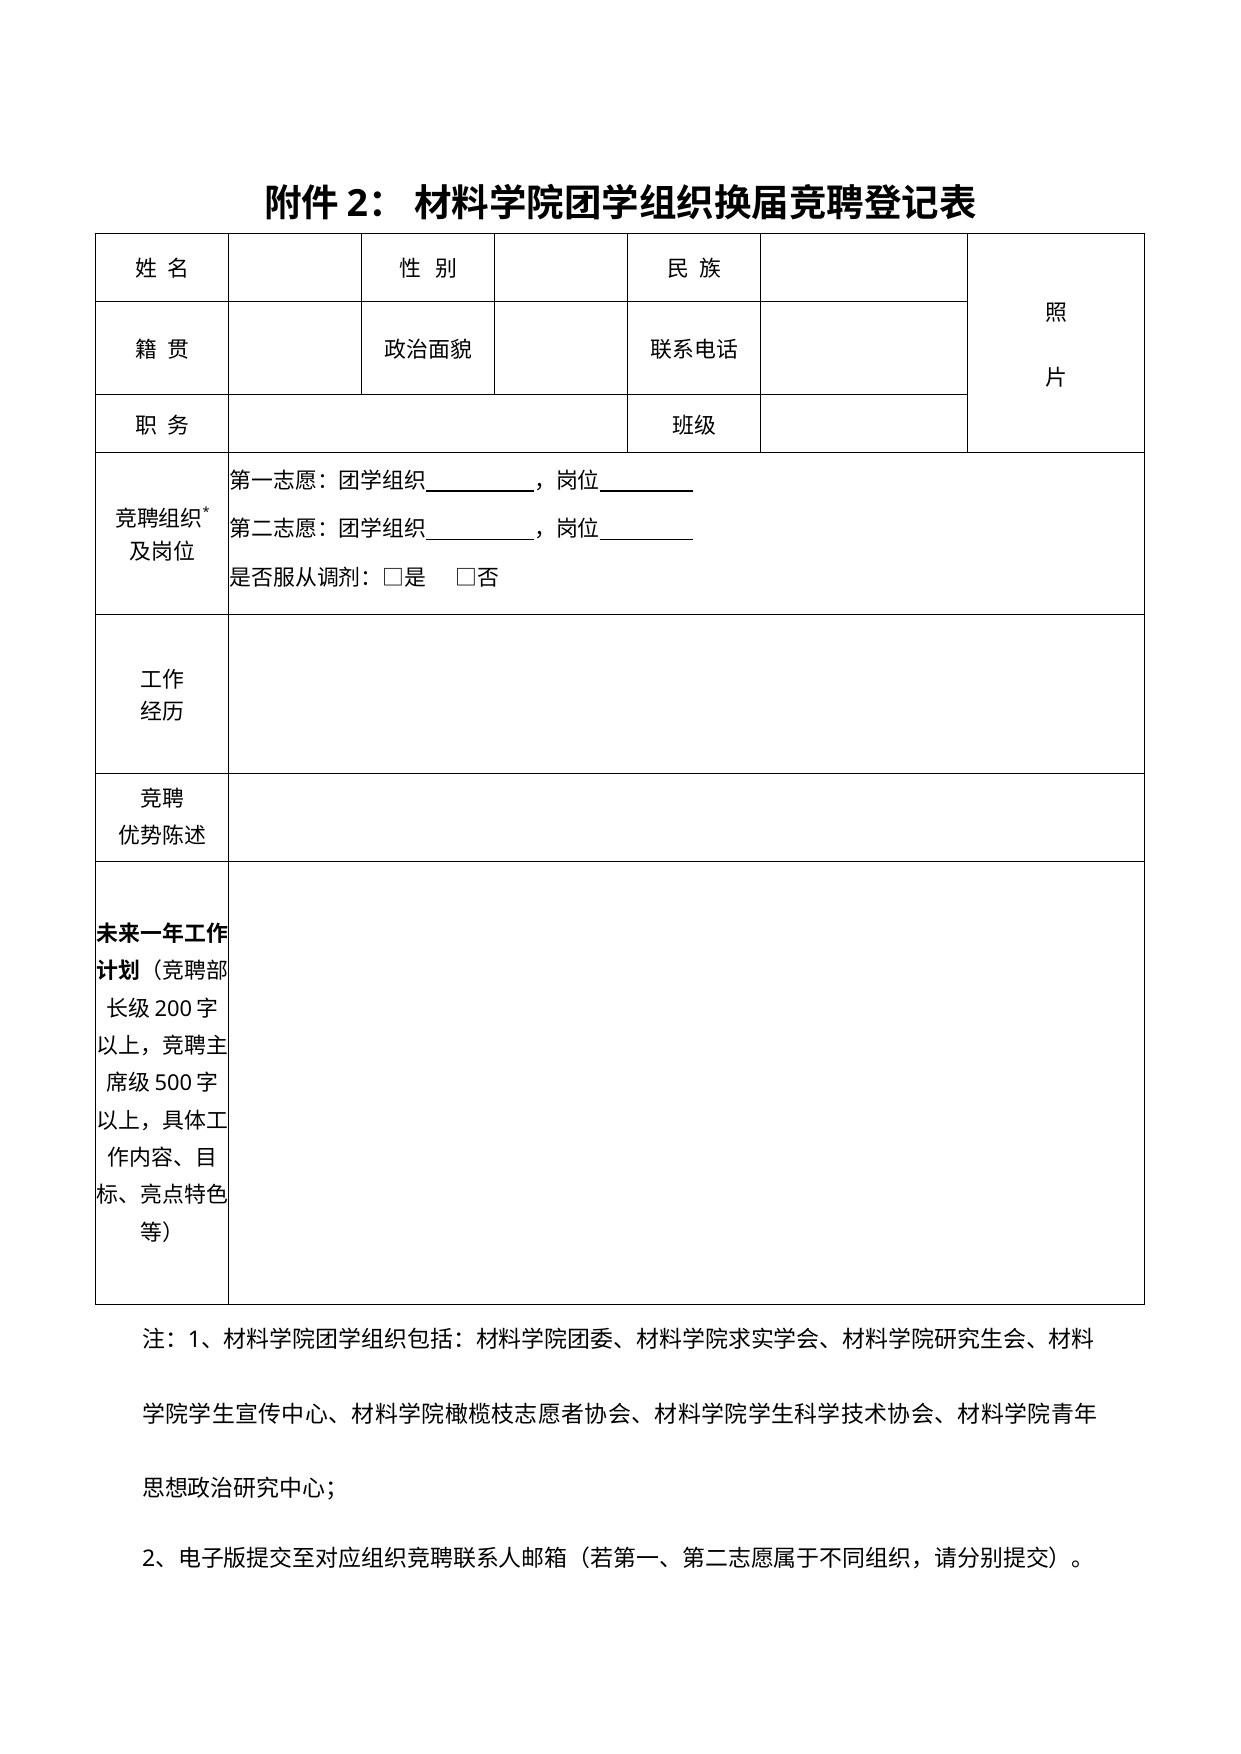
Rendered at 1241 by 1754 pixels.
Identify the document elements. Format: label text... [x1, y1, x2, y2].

table_cell 第一志愿：团学组织 ，岗位 第二志愿：团学组织 ，岗位 是否服从调剂：□是 □否 [229, 453, 1144, 614]
table_cell 联系电话 [628, 302, 760, 394]
table_cell 籍 贯 [96, 302, 228, 394]
table_cell [229, 862, 1144, 1304]
table_header 民 族 [628, 234, 760, 301]
table_cell 工作 经历 [96, 615, 228, 773]
table_cell 班级 [628, 395, 760, 452]
table_cell [761, 302, 967, 394]
table_cell [229, 302, 361, 394]
table_cell 竞聘 优势陈述 [96, 774, 228, 861]
table_cell [761, 395, 967, 452]
table_cell 职 务 [96, 395, 228, 452]
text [142, 1524, 1098, 1589]
table_header 姓 名 [96, 234, 228, 301]
table_cell [229, 615, 1144, 773]
table_header 性 别 [362, 234, 494, 301]
table_cell [495, 302, 627, 394]
table_header [495, 234, 627, 301]
table_header [761, 234, 967, 301]
table_cell 未来一年工作计划（竞聘部长级200字以上，竞聘主席级500字以上，具体工作内容、目标、亮点特色等） [96, 862, 228, 1304]
table_header [229, 234, 361, 301]
text 注：1、材料学院团学组织包括：材料学院团委、材料学院求实学会、材料学院研究生会、材料学院学生宣传中心、材料学院橄榄枝志愿者协会、材料学院学生科学技术协会、材料学院青年思想政治研究中心； [142, 1305, 1098, 1519]
table_cell [229, 774, 1144, 861]
table_cell 政治面貌 [362, 302, 494, 394]
table_cell 竞聘组织* 及岗位 [96, 453, 228, 614]
text 附件2： 材料学院团学组织换届竞聘登记表 [142, 168, 1098, 233]
table_header 照 片 [968, 234, 1144, 452]
table_cell [229, 395, 627, 452]
